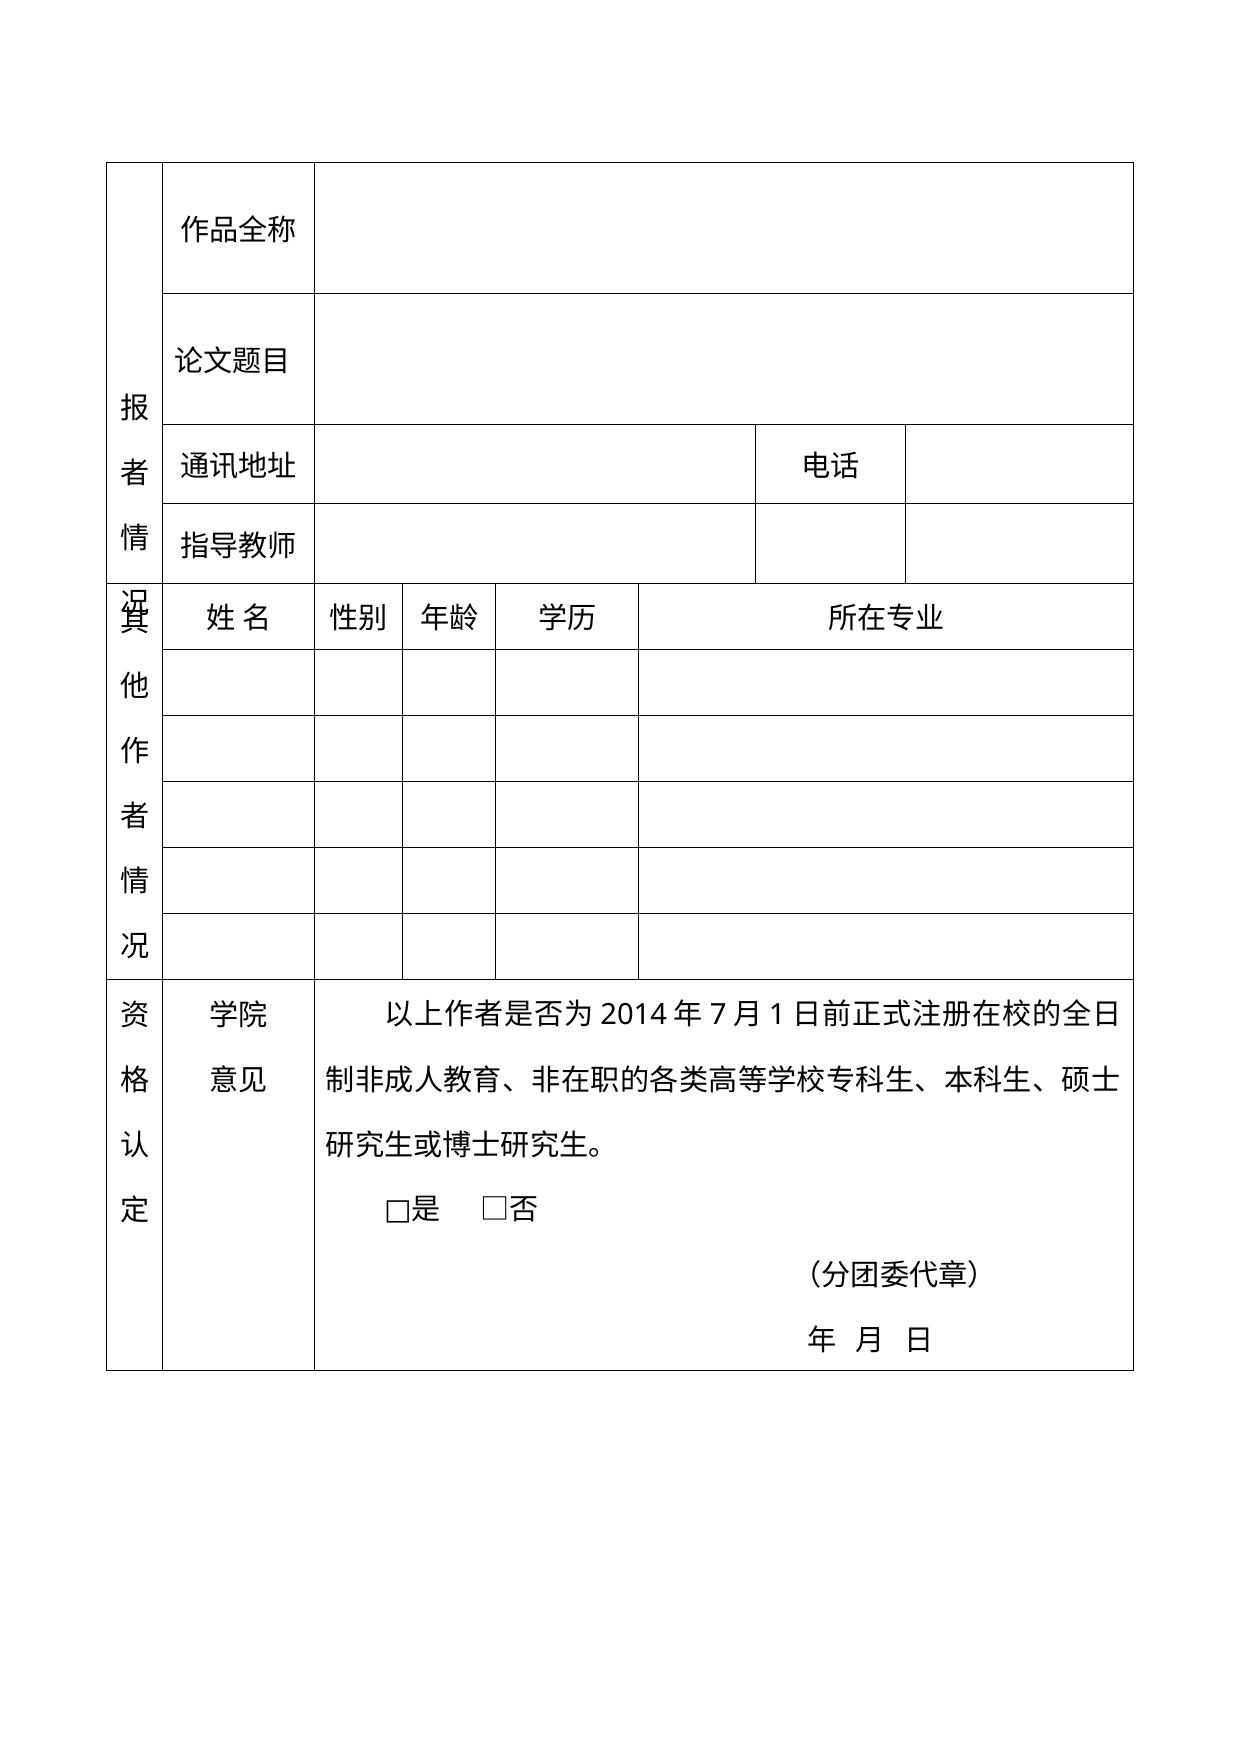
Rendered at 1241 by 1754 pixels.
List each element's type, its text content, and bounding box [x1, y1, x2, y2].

table_cell [496, 914, 638, 979]
table_cell [315, 504, 755, 582]
table_cell [163, 650, 314, 714]
table_cell [163, 716, 314, 781]
table_cell 其他作者 情况 [107, 584, 162, 979]
table_cell 年龄 [403, 584, 495, 648]
table_cell [906, 504, 1133, 582]
table_cell 作品全称 [163, 163, 314, 293]
table_cell [403, 782, 495, 847]
table_cell [403, 650, 495, 714]
table_cell [163, 848, 314, 913]
table_cell 电话 [756, 425, 905, 503]
table_cell [163, 914, 314, 979]
table_cell [315, 294, 1133, 424]
table_cell [315, 425, 755, 503]
table_cell [496, 716, 638, 781]
table_cell [315, 163, 1133, 293]
table_cell 学院 意见 [163, 980, 314, 1370]
table_cell 姓 名 [163, 584, 314, 648]
table_cell [315, 716, 402, 781]
table_cell [496, 848, 638, 913]
table_cell [639, 914, 1133, 979]
table_cell [496, 782, 638, 847]
table_cell 指导教师 [163, 504, 314, 582]
table_cell [639, 716, 1133, 781]
table_cell [315, 650, 402, 714]
table_cell [315, 782, 402, 847]
table_cell [315, 914, 402, 979]
table_cell 性别 [315, 584, 402, 648]
table_cell 以上作者是否为2014年7月1日前正式注册在校的全日制非成人教育、非在职的各类高等学校专科生、本科生、硕士研究生或博士研究生。 □是 □否 （分团委代章） 年 月 日 [315, 980, 1133, 1370]
table_cell [403, 716, 495, 781]
table_cell [315, 848, 402, 913]
table_cell [639, 782, 1133, 847]
table_cell [756, 504, 905, 582]
table_cell 通讯地址 [163, 425, 314, 503]
table_cell 学历 [496, 584, 638, 648]
table_cell 所在专业 [639, 584, 1133, 648]
table_cell [639, 848, 1133, 913]
table_cell [496, 650, 638, 714]
table_cell [639, 650, 1133, 714]
table_cell 资 格 认 定 [107, 980, 162, 1370]
table_cell [163, 782, 314, 847]
table_cell 论文题目 [163, 294, 314, 424]
table_cell [403, 848, 495, 913]
table_cell [906, 425, 1133, 503]
table_cell [403, 914, 495, 979]
